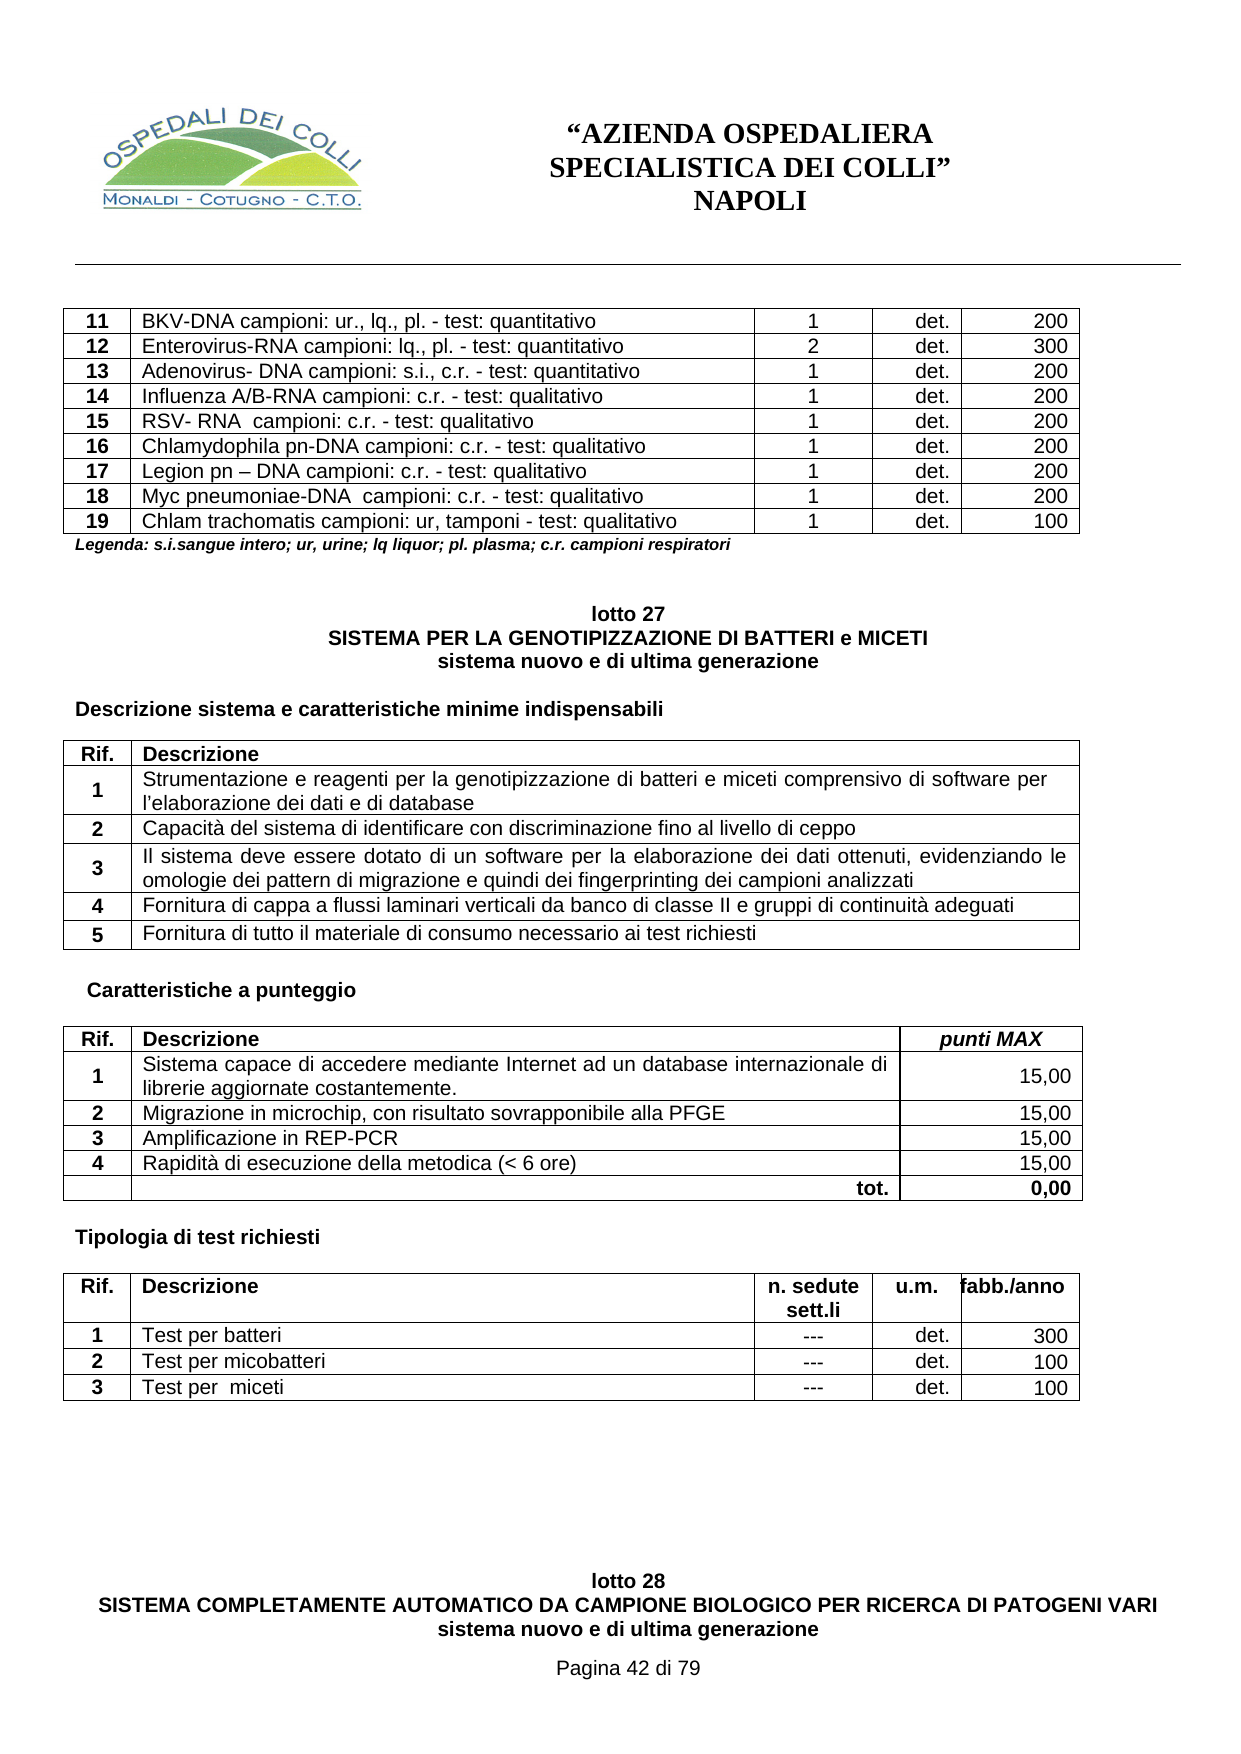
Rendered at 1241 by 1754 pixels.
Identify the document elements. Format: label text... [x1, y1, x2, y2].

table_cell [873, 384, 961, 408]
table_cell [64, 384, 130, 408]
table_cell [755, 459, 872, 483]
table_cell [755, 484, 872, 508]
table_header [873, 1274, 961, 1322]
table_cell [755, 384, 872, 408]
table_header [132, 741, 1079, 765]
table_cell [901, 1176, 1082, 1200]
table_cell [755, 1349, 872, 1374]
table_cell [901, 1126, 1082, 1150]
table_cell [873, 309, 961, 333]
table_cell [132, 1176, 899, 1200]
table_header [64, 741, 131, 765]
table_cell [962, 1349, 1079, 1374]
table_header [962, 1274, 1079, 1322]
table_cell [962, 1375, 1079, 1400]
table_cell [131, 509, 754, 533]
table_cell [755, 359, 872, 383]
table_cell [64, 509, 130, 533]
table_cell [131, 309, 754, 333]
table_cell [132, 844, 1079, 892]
text lotto 28 [75, 1569, 1181, 1593]
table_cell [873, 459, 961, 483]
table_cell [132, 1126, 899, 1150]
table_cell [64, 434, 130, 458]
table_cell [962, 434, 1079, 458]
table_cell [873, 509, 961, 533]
text SISTEMA PER BATTERI e MICETI [75, 625, 1181, 649]
text lotto 27 [75, 601, 1181, 625]
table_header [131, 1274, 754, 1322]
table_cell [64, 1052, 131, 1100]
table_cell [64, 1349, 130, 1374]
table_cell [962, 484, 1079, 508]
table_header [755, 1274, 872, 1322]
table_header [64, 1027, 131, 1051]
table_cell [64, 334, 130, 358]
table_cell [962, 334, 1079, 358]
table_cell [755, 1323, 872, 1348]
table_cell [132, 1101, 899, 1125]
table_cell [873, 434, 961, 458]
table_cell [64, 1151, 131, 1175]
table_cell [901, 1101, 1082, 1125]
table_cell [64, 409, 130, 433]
text sistema nuovo e di ultima generazione [75, 649, 1181, 673]
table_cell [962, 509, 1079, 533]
text Tipologia di test richiesti [75, 1225, 1181, 1249]
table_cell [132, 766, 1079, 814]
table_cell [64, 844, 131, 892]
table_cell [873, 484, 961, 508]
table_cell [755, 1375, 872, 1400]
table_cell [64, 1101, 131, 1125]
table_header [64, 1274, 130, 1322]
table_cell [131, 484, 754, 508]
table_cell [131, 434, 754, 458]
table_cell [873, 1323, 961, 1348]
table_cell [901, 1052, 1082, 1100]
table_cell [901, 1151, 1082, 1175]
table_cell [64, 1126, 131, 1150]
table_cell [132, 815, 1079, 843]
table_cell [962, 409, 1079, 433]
text Descrizione sistema e caratteristiche minime indispensabili [75, 697, 1181, 721]
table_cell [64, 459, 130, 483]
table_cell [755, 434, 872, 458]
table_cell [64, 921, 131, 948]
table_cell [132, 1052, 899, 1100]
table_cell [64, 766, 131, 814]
text Caratteristiche a punteggio [75, 978, 1181, 1002]
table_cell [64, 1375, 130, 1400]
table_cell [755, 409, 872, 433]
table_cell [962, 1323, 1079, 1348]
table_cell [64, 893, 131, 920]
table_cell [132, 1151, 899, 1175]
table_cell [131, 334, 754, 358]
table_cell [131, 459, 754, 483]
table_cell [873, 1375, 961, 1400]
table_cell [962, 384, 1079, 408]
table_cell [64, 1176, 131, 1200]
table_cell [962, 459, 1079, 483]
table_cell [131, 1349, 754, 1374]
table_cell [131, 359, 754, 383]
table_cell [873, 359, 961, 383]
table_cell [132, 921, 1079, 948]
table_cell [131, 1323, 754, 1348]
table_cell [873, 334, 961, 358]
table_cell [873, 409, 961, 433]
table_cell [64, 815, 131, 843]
text Legenda: s.i.sangue intero; ur, urine; lq liquor; pl. plasma; c.r. campioni respiratori [75, 534, 1181, 553]
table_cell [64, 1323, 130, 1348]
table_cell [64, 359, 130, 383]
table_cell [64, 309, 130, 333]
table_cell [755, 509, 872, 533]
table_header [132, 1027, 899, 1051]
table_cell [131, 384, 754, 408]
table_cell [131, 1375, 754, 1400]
text SISTEMA COMPLETAMENTE AUTOMATICO DA CAMPIONE BIOLOGICO PER RICERCA DI PATOGENI VARI sistema nuovo e di ultima generazione [75, 1593, 1181, 1641]
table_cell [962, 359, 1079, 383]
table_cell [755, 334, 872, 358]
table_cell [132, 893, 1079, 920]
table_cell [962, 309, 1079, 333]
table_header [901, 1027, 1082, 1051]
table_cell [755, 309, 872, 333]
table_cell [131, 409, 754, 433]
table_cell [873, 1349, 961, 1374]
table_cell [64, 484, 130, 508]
